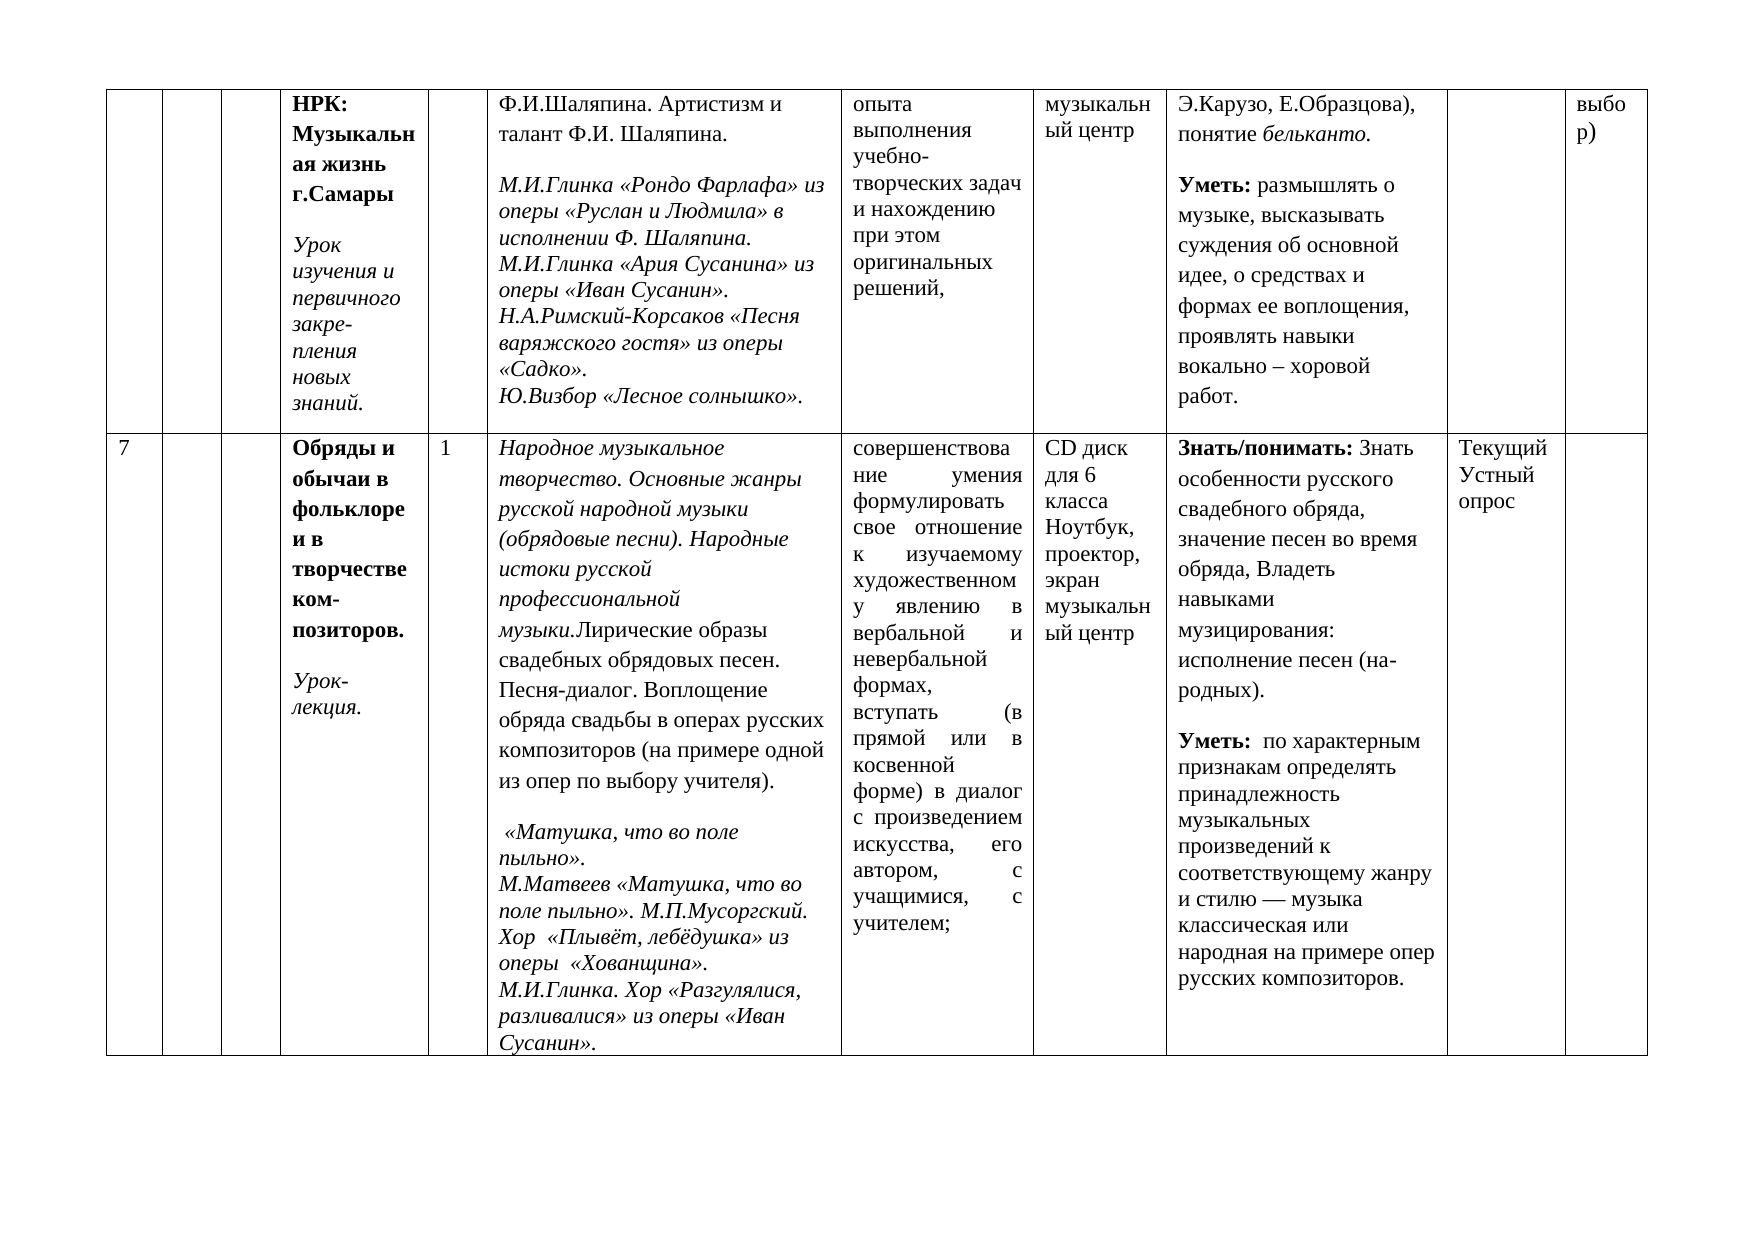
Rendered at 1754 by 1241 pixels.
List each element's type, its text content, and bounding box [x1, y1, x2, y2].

table_cell [163, 90, 221, 433]
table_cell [1448, 90, 1565, 433]
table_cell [488, 90, 841, 433]
table_cell 7 [107, 434, 162, 1055]
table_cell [1167, 90, 1447, 433]
table_cell 6 [107, 90, 162, 433]
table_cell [488, 434, 841, 1055]
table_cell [281, 434, 428, 1055]
table_cell 1 [429, 90, 487, 433]
table_cell [222, 434, 280, 1055]
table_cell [1566, 90, 1647, 433]
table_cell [1034, 434, 1166, 1055]
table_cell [281, 90, 428, 433]
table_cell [1034, 90, 1166, 433]
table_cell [1167, 434, 1447, 1055]
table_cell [842, 434, 1033, 1055]
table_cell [842, 90, 1033, 433]
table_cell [1448, 434, 1565, 1055]
table_cell [163, 434, 221, 1055]
table_cell 1 [429, 434, 487, 1055]
table_cell [222, 90, 280, 433]
table_cell [1566, 434, 1647, 1055]
